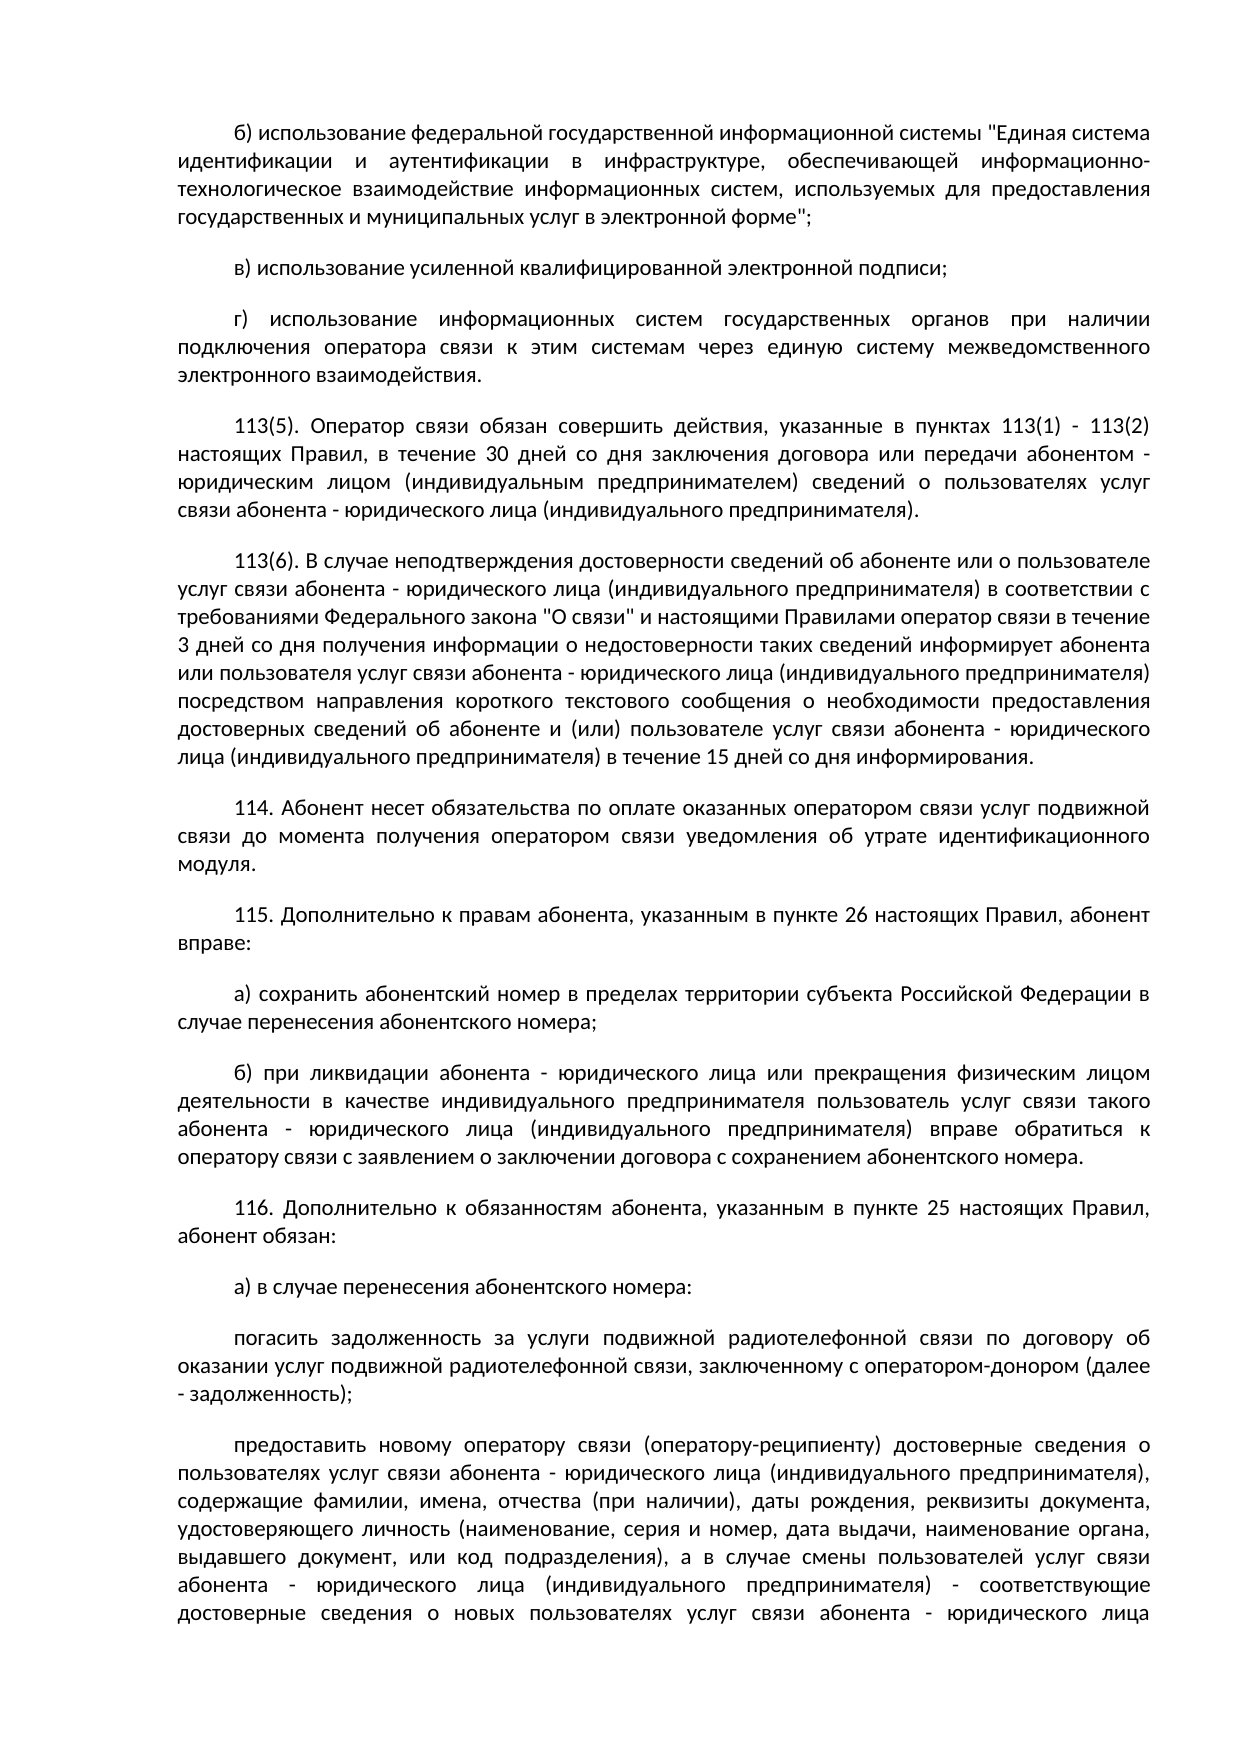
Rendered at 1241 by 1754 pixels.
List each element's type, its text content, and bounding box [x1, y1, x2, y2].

text 113(5). Оператор связи обязан совершить действия, указанные в пунктах 113(1) - 113(2) настоящих Правил, в течение 30 дней со дня заключения договора или передачи абонентом - юридическим лицом (индивидуальным предпринимателем) сведений о пользователях услуг связи абонента - юридического лица (индивидуального предпринимателя). [177, 411, 1152, 523]
text 114. Абонент несет обязательства по оплате оказанных оператором связи услуг подвижной связи до момента получения оператором связи уведомления об утрате идентификационного модуля. [177, 793, 1152, 877]
text а) сохранить абонентский номер в пределах территории субъекта Российской Федерации в случае перенесения абонентского номера; [177, 979, 1152, 1035]
text 113(6). В случае неподтверждения достоверности сведений об абоненте или о пользователе услуг связи абонента - юридического лица (индивидуального предпринимателя) в соответствии с требованиями Федерального закона "О связи" и настоящими Правилами оператор связи в течение 3 дней со дня получения информации о недостоверности таких сведений информирует абонента или пользователя услуг связи абонента - юридического лица (индивидуального предпринимателя) посредством направления короткого текстового сообщения о необходимости предоставления достоверных сведений об абоненте и (или) пользователе услуг связи абонента - юридического лица (индивидуального предпринимателя) в течение 15 дней со дня информирования. [177, 546, 1152, 770]
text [177, 1430, 1152, 1626]
text погасить задолженность за услуги подвижной радиотелефонной связи по договору об оказании услуг подвижной радиотелефонной связи, заключенному с оператором-донором (далее - задолженность); [177, 1323, 1152, 1407]
text б) при ликвидации абонента - юридического лица или прекращения физическим лицом деятельности в качестве индивидуального предпринимателя пользователь услуг связи такого абонента - юридического лица (индивидуального предпринимателя) вправе обратиться к оператору связи с заявлением о заключении договора с сохранением абонентского номера. [177, 1058, 1152, 1170]
text г) использование информационных систем государственных органов при наличии подключения оператора связи к этим системам через единую систему межведомственного электронного взаимодействия. [177, 304, 1152, 388]
text 115. Дополнительно к правам абонента, указанным в пункте 26 настоящих Правил, абонент вправе: [177, 900, 1152, 956]
text а) в случае перенесения абонентского номера: [177, 1272, 1152, 1300]
text 116. Дополнительно к обязанностям абонента, указанным в пункте 25 настоящих Правил, абонент обязан: [177, 1193, 1152, 1249]
text в) использование усиленной квалифицированной электронной подписи; [177, 253, 1152, 281]
